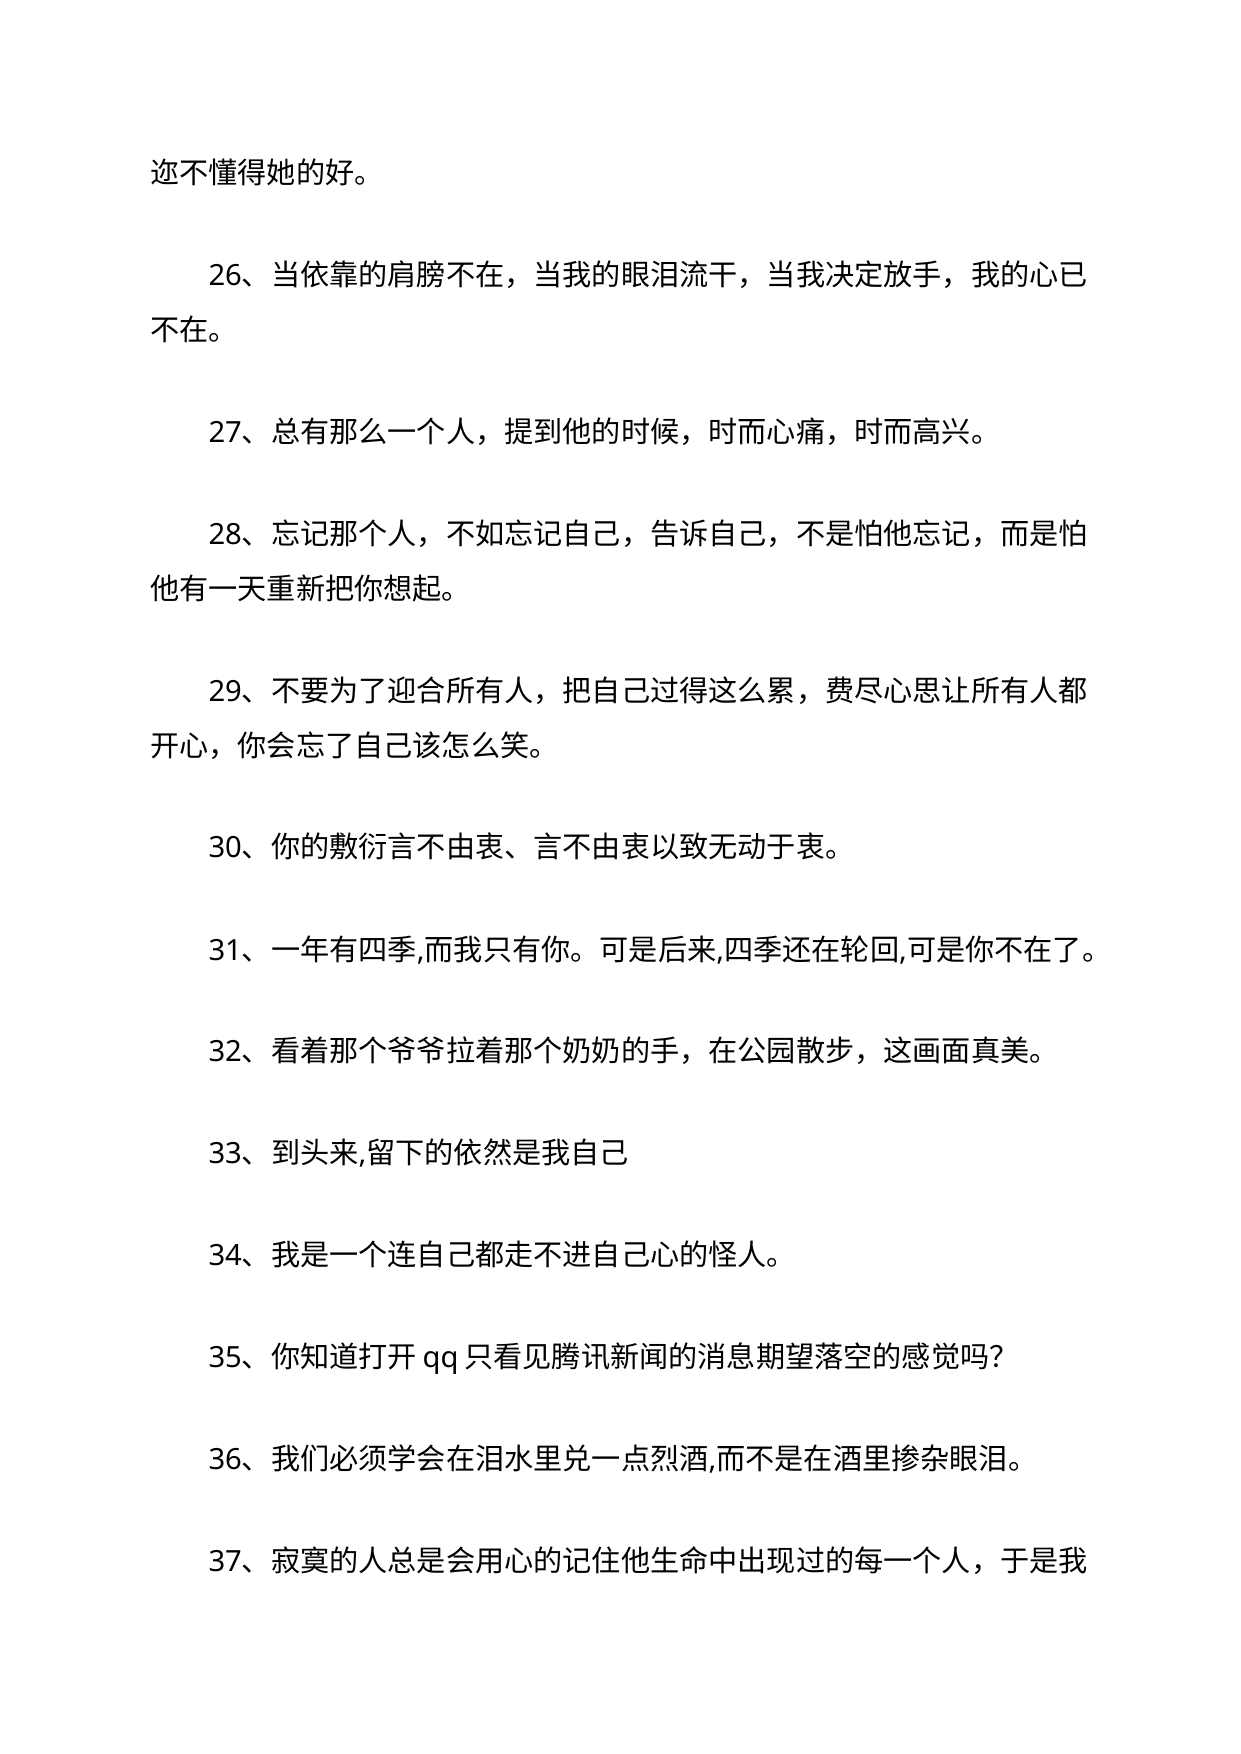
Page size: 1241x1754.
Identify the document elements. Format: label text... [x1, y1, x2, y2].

text 32、看着那个爷爷拉着那个奶奶的手，在公园散步，这画面真美。 [150, 1028, 1090, 1070]
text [150, 150, 1090, 192]
text 26、当依靠的肩膀不在，当我的眼泪流干，当我决定放手，我的心已不在。 [150, 252, 1090, 349]
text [150, 1538, 1090, 1580]
text 27、总有那么一个人，提到他的时候，时而心痛，时而高兴。 [150, 408, 1090, 451]
text 28、忘记那个人，不如忘记自己，告诉自己，不是怕他忘记，而是怕他有一天重新把你想起。 [150, 511, 1090, 608]
text 30、你的敷衍言不由衷、言不由衷以致无动于衷。 [150, 824, 1090, 866]
text 35、你知道打开qq只看见腾讯新闻的消息期望落空的感觉吗？ [150, 1334, 1090, 1376]
text 36、我们必须学会在泪水里兑一点烈酒,而不是在酒里掺杂眼泪。 [150, 1436, 1090, 1478]
text 31、一年有四季,而我只有你。可是后来,四季还在轮回,可是你不在了。 [150, 926, 1090, 968]
text 34、我是一个连自己都走不进自己心的怪人。 [150, 1232, 1090, 1274]
text 33、到头来,留下的依然是我自己 [150, 1130, 1090, 1172]
text 29、不要为了迎合所有人，把自己过得这么累，费尽心思让所有人都开心，你会忘了自己该怎么笑。 [150, 667, 1090, 764]
